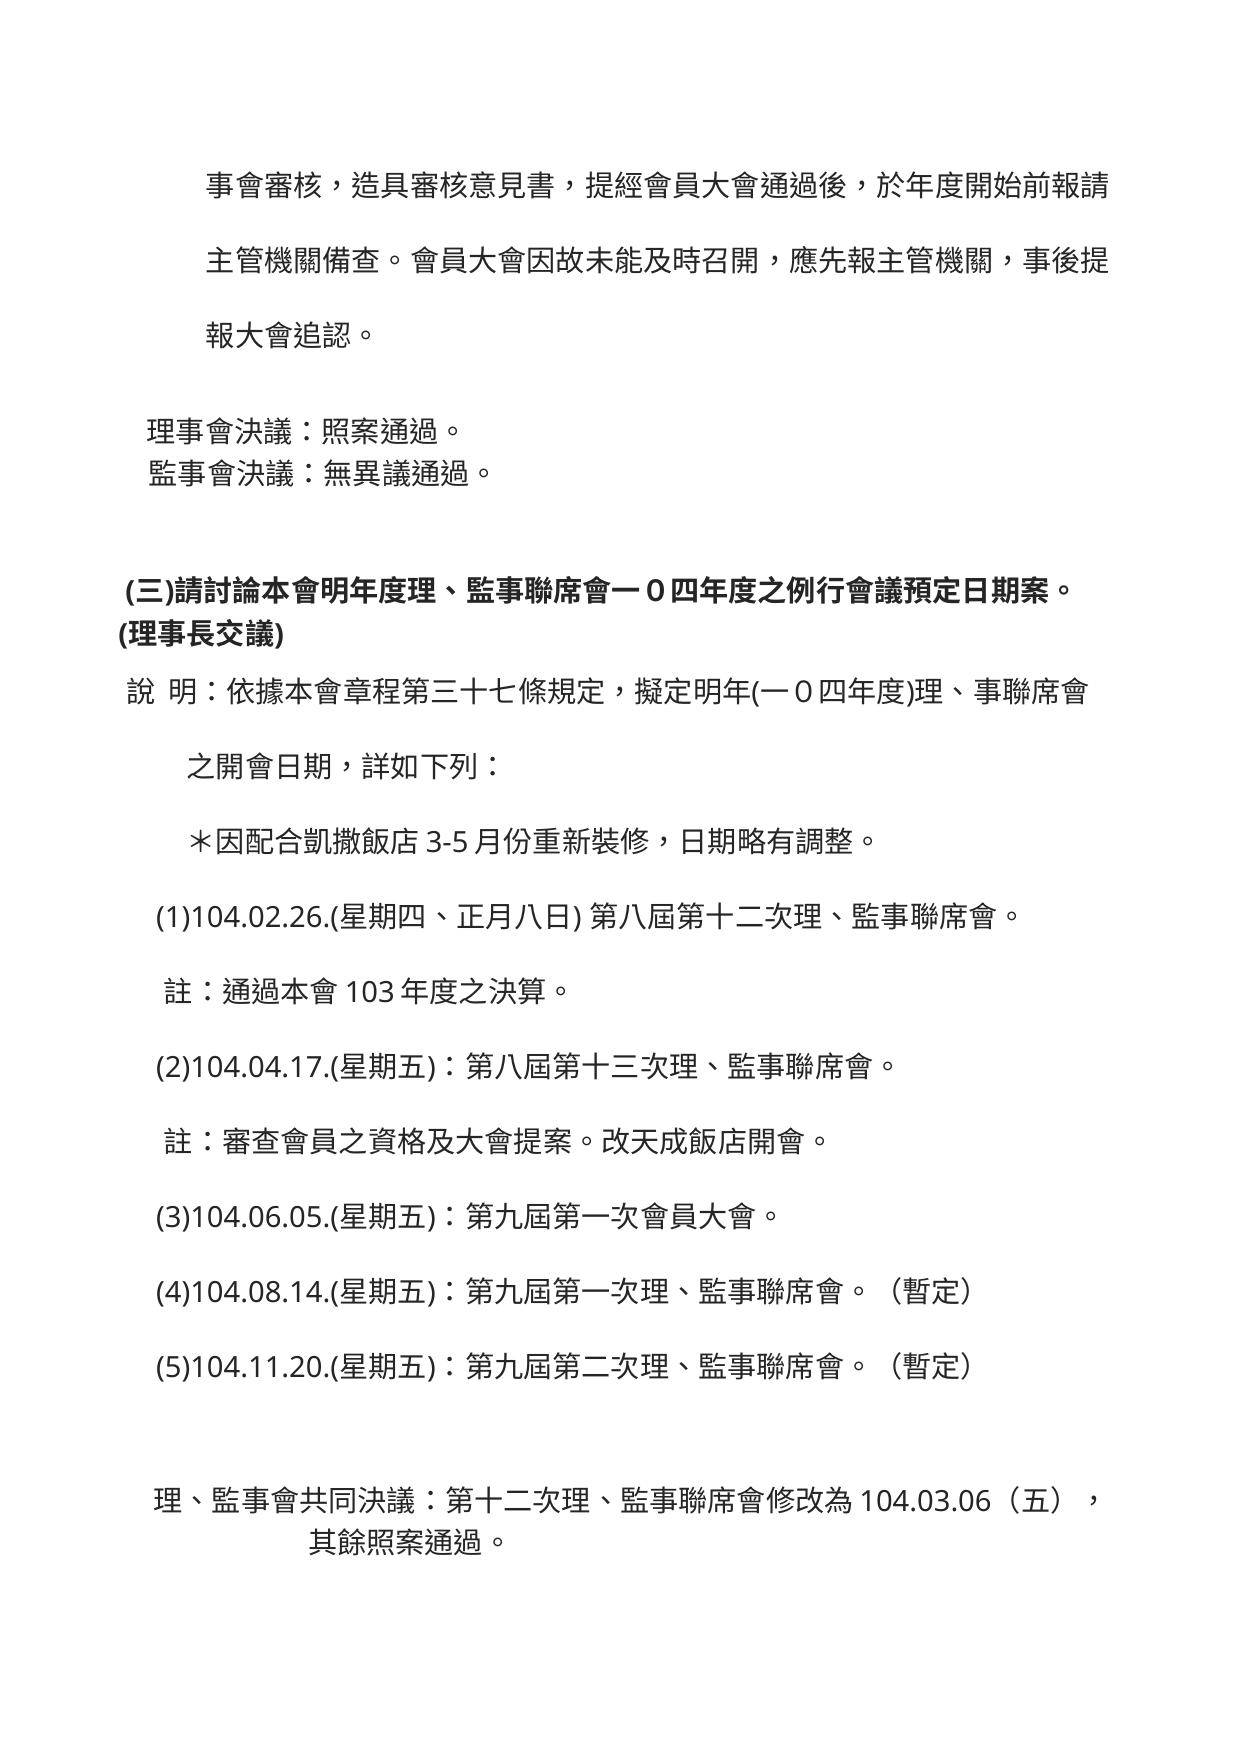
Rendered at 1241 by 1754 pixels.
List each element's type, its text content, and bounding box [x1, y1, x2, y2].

text 註：通過本會103年度之決算。 [118, 953, 1122, 1028]
text 說 明：依據本會章程第三十七條規定，擬定明年(一０四年度)理、事聯席會 [118, 653, 1122, 728]
text 理事會決議：照案通過。 [118, 408, 1122, 451]
text 監事會決議：無異議通過。 [118, 451, 1122, 493]
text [118, 146, 1122, 371]
text (理事長交議) [118, 610, 1122, 653]
text (2)104.04.17.(星期五)：第八屆第十三次理、監事聯席會。 [118, 1028, 1122, 1103]
text 註：審查會員之資格及大會提案。改天成飯店開會。 [118, 1103, 1122, 1178]
text ＊因配合凱撒飯店3-5月份重新裝修，日期略有調整。 [118, 803, 1122, 878]
text (4)104.08.14.(星期五)：第九屆第一次理、監事聯席會。（暫定） [118, 1253, 1122, 1328]
text (1)104.02.26.(星期四) 第八屆第十二次理、監事聯席會。 [118, 878, 1122, 953]
text (三)請討論本會明年度理、監事聯席會一０四年度之例行會議預定日期案。 [118, 568, 1122, 610]
text 之開會日期，詳如下列： [118, 728, 1122, 803]
text (5)104.11.20.(星期五)：第九屆第二次理、監事聯席會。（暫定） [118, 1328, 1122, 1403]
text 其餘照案通過。 [118, 1520, 1122, 1562]
text (3)104.06.05.(星期五)：第九屆第一次會員大會。 [118, 1178, 1122, 1253]
text 理、監事會共同決議：第十二次理、監事聯席會修改為104.03.06（五）， [118, 1478, 1122, 1520]
